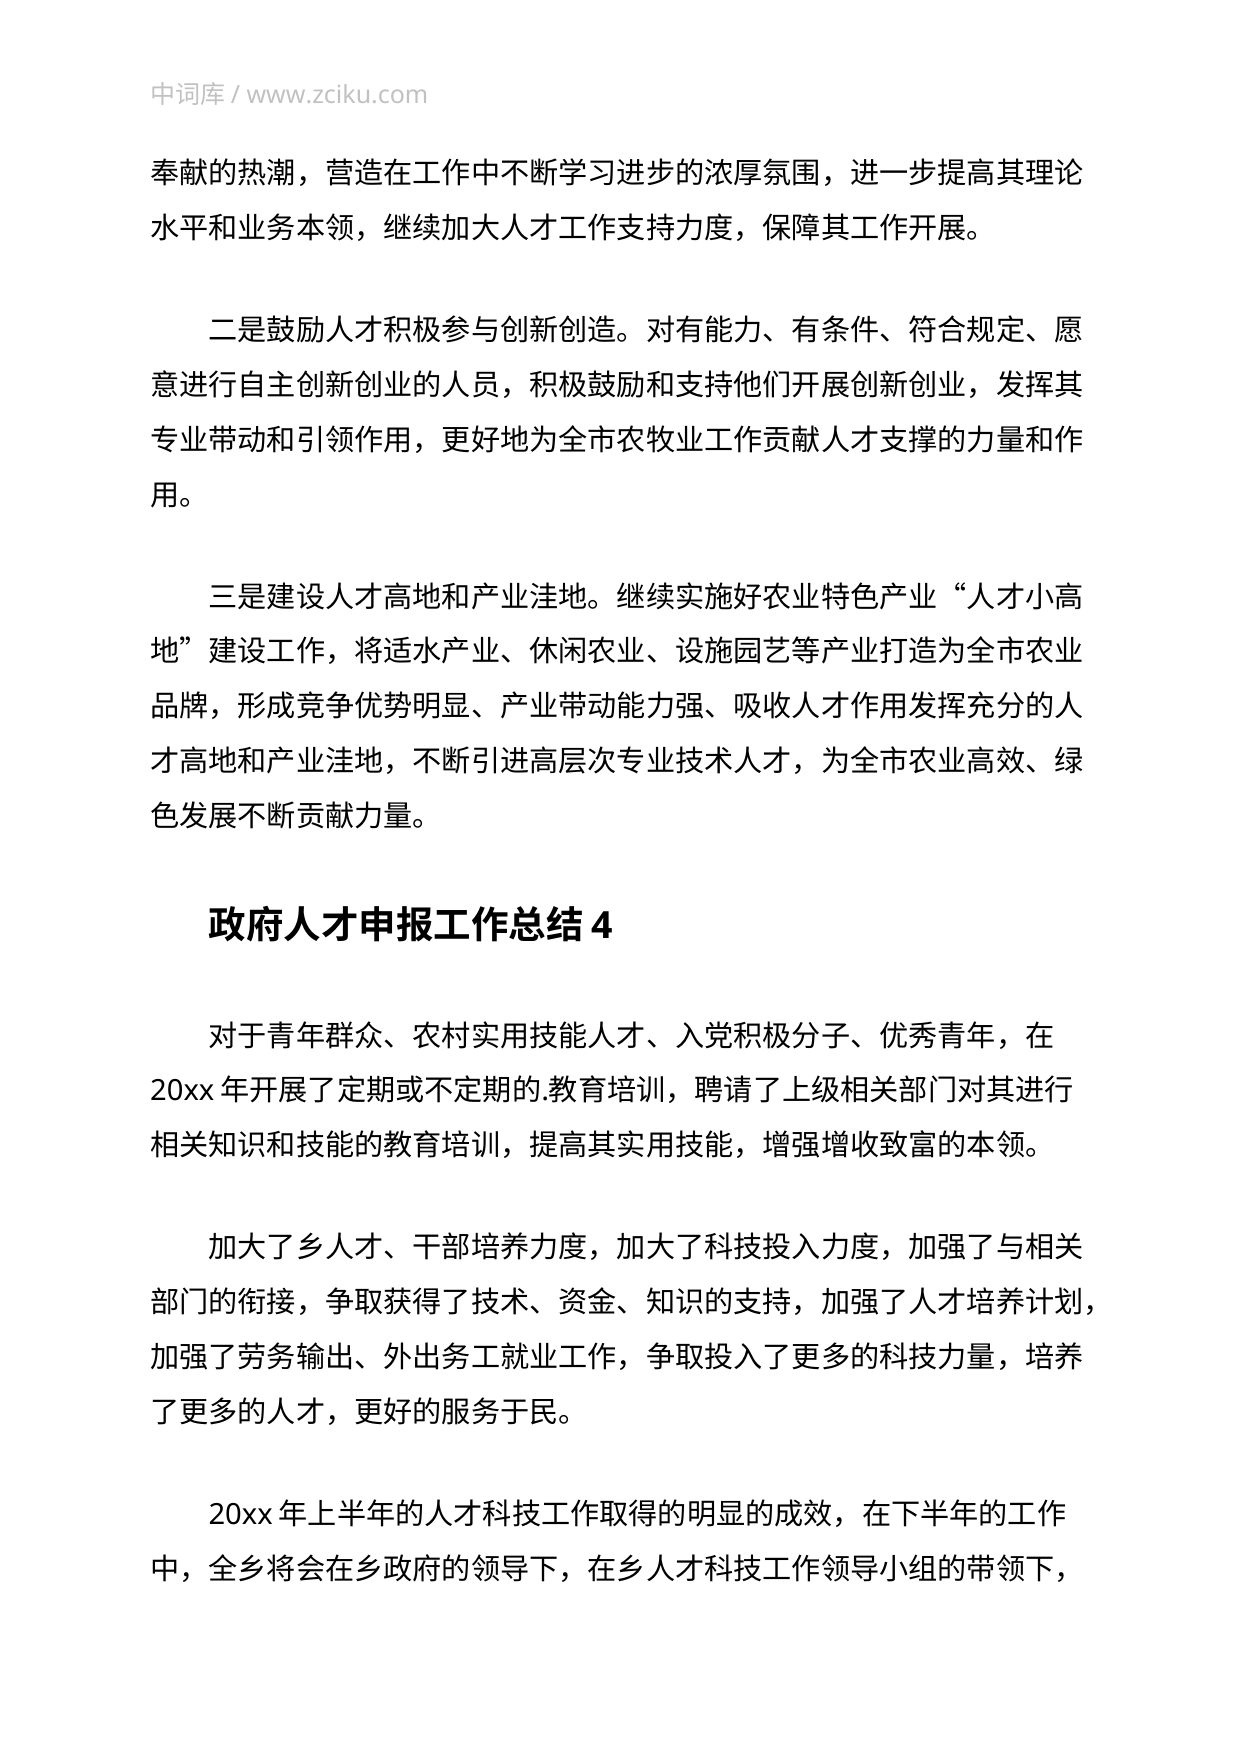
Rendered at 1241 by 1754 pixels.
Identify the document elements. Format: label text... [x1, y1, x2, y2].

text 三是建设人才高地和产业洼地。继续实施好农业特色产业“人才小高地”建设工作，将适水产业、休闲农业、设施园艺等产业打造为全市农业品牌，形成竞争优势明显、产业带动能力强、吸收人才作用发挥充分的人才高地和产业洼地，不断引进高层次专业技术人才，为全市农业高效、绿色发展不断贡献力量。 [150, 573, 1090, 835]
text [150, 150, 1090, 247]
text 对于青年群众、农村实用技能人才、入党积极分子、优秀青年，在20xx年开展了定期或不定期的.教育培训，聘请了上级相关部门对其进行相关知识和技能的教育培训，提高其实用技能，增强增收致富的本领。 [150, 1012, 1090, 1164]
text 政府人才申报工作总结4 [150, 894, 1090, 949]
text 加大了乡人才、干部培养力度，加大了科技投入力度，加强了与相关部门的衔接，争取获得了技术、资金、知识的支持，加强了人才培养计划，加强了劳务输出、外出务工就业工作，争取投入了更多的科技力量，培养了更多的人才，更好的服务于民。 [150, 1224, 1090, 1431]
text 二是鼓励人才积极参与创新创造。对有能力、有条件、符合规定、愿意进行自主创新创业的人员，积极鼓励和支持他们开展创新创业，发挥其专业带动和引领作用，更好地为全市农牧业工作贡献人才支撑的力量和作用。 [150, 307, 1090, 514]
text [150, 1490, 1090, 1587]
